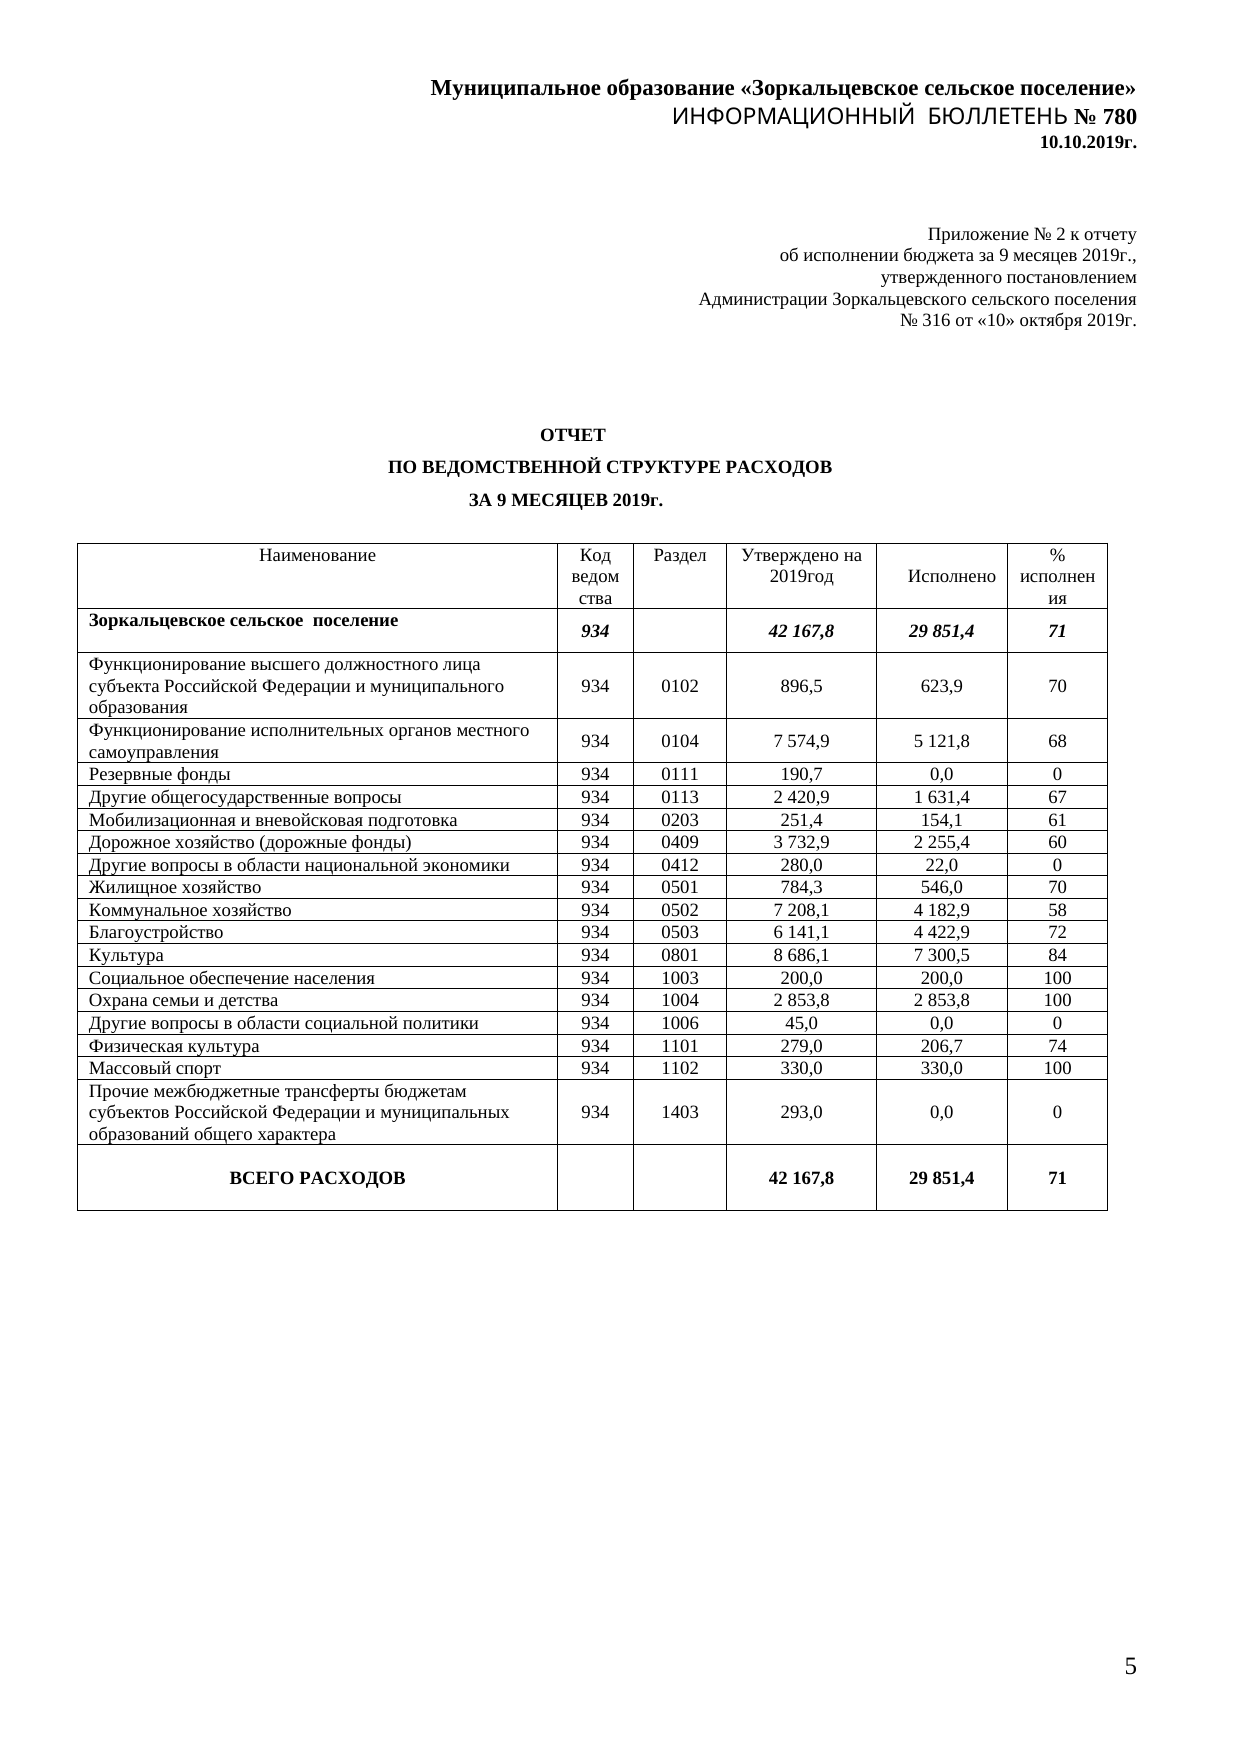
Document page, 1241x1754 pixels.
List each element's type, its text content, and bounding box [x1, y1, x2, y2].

table_cell 623,9 [877, 653, 1007, 718]
table_cell 29 851,4 [877, 1145, 1007, 1210]
table_cell 68 [1008, 719, 1107, 762]
table_cell 70 [1008, 876, 1107, 898]
table_cell 0113 [634, 786, 726, 807]
text утвержденного постановлением [670, 266, 1137, 287]
table_cell 4 422,9 [877, 921, 1007, 943]
table_cell Массовый спорт [78, 1057, 557, 1079]
table_cell 546,0 [877, 876, 1007, 898]
table_cell 100 [1008, 1057, 1107, 1079]
table_cell Охрана семьи и детства [78, 989, 557, 1011]
table_cell 0 [1008, 1080, 1107, 1144]
table_cell 280,0 [727, 854, 876, 875]
table_cell Культура [78, 944, 557, 966]
table_cell 934 [558, 719, 633, 762]
table_cell 2 853,8 [727, 989, 876, 1011]
table_cell 7 300,5 [877, 944, 1007, 966]
table_cell 70 [1008, 653, 1107, 718]
table_cell 7 574,9 [727, 719, 876, 762]
table_header Код ведомства [558, 544, 633, 608]
table_cell 1102 [634, 1057, 726, 1079]
table_cell 2 853,8 [877, 989, 1007, 1011]
table_cell Жилищное хозяйство [78, 876, 557, 898]
text ЗА 9 месяцев 2019г. [0, 488, 1137, 510]
text об исполнении бюджета за 9 месяцев 2019г., [670, 244, 1137, 266]
table_cell Функционирование исполнительных органов местного самоуправления [78, 719, 557, 762]
table_cell 0111 [634, 763, 726, 785]
table_cell 6 141,1 [727, 921, 876, 943]
table_cell Мобилизационная и вневойсковая подготовка [78, 809, 557, 830]
table_cell Зоркальцевское сельское поселение [78, 609, 557, 652]
table_cell 60 [1008, 831, 1107, 853]
table_cell 100 [1008, 967, 1107, 988]
table_cell Резервные фонды [78, 763, 557, 785]
table_cell 1006 [634, 1012, 726, 1033]
table_cell 42 167,8 [727, 609, 876, 652]
table_cell Коммунальное хозяйство [78, 899, 557, 920]
table_cell 0801 [634, 944, 726, 966]
table_cell 72 [1008, 921, 1107, 943]
table_cell 58 [1008, 899, 1107, 920]
table_cell 42 167,8 [727, 1145, 876, 1210]
table_cell 1003 [634, 967, 726, 988]
table_cell 0501 [634, 876, 726, 898]
table_cell 67 [1008, 786, 1107, 807]
table_cell ВСЕГО РАСХОДОВ [78, 1145, 557, 1210]
table_cell 0,0 [877, 763, 1007, 785]
table_cell 934 [558, 854, 633, 875]
table_header Наименование [78, 544, 557, 608]
table_cell Благоустройство [78, 921, 557, 943]
table_cell 293,0 [727, 1080, 876, 1144]
table_cell 71 [1008, 609, 1107, 652]
table_cell 71 [1008, 1145, 1107, 1210]
table_cell 934 [558, 876, 633, 898]
table_cell 934 [558, 1057, 633, 1079]
table_cell 0102 [634, 653, 726, 718]
table_cell 154,1 [877, 809, 1007, 830]
table_header Исполнено [877, 544, 1007, 608]
text Администрации Зоркальцевского сельского поселения [670, 287, 1137, 309]
table_header Раздел [634, 544, 726, 608]
table_cell Другие общегосударственные вопросы [78, 786, 557, 807]
table_cell 2 255,4 [877, 831, 1007, 853]
table_cell Функционирование высшего должностного лица субъекта Российской Федерации и муниципального образования [78, 653, 557, 718]
table_cell 934 [558, 1035, 633, 1056]
table_cell 29 851,4 [877, 609, 1007, 652]
table_cell 251,4 [727, 809, 876, 830]
table_cell 784,3 [727, 876, 876, 898]
table_cell 200,0 [877, 967, 1007, 988]
table_cell 0503 [634, 921, 726, 943]
table_cell 934 [558, 921, 633, 943]
table_cell 190,7 [727, 763, 876, 785]
table_cell 934 [558, 831, 633, 853]
text Приложение № 2 к отчету [670, 223, 1137, 244]
table_cell 934 [558, 653, 633, 718]
table_cell 3 732,9 [727, 831, 876, 853]
table_cell 0203 [634, 809, 726, 830]
table_cell Социальное обеспечение населения [78, 967, 557, 988]
table_cell [558, 1145, 633, 1210]
table_cell Физическая культура [78, 1035, 557, 1056]
table_cell 206,7 [877, 1035, 1007, 1056]
table_cell 2 420,9 [727, 786, 876, 807]
table_cell 0502 [634, 899, 726, 920]
table_cell 0 [1008, 763, 1107, 785]
table_header % исполнения [1008, 544, 1107, 608]
table_header Утверждено на 2019год [727, 544, 876, 608]
table_cell 1403 [634, 1080, 726, 1144]
table_cell 330,0 [727, 1057, 876, 1079]
text ОТЧЕТ [0, 424, 1137, 446]
table_cell 0 [1008, 1012, 1107, 1033]
table_cell 330,0 [877, 1057, 1007, 1079]
table_cell 7 208,1 [727, 899, 876, 920]
table_cell 1 631,4 [877, 786, 1007, 807]
table_cell 4 182,9 [877, 899, 1007, 920]
table_cell 100 [1008, 989, 1107, 1011]
text № 316 от «10» октября 2019г. [670, 309, 1137, 331]
table_cell 279,0 [727, 1035, 876, 1056]
table_cell 0409 [634, 831, 726, 853]
table_cell 8 686,1 [727, 944, 876, 966]
table_cell Другие вопросы в области социальной политики [78, 1012, 557, 1033]
table_cell 934 [558, 763, 633, 785]
table_cell 934 [558, 1012, 633, 1033]
table_cell 74 [1008, 1035, 1107, 1056]
table_cell 84 [1008, 944, 1107, 966]
table_cell 934 [558, 609, 633, 652]
table_cell 934 [558, 1080, 633, 1144]
table_cell 45,0 [727, 1012, 876, 1033]
table_cell 934 [558, 944, 633, 966]
table_cell Дорожное хозяйство (дорожные фонды) [78, 831, 557, 853]
table_cell 0412 [634, 854, 726, 875]
table_cell [634, 609, 726, 652]
table_cell Другие вопросы в области национальной экономики [78, 854, 557, 875]
table_cell 22,0 [877, 854, 1007, 875]
text ПО ВЕДОМСТВЕННОЙ СТРУКТУРЕ РАСХОДОВ [0, 456, 1137, 478]
table_cell 61 [1008, 809, 1107, 830]
table_cell 5 121,8 [877, 719, 1007, 762]
table_cell 0,0 [877, 1012, 1007, 1033]
table_cell 934 [558, 967, 633, 988]
table_cell 934 [558, 786, 633, 807]
table_cell 934 [558, 989, 633, 1011]
table_cell 934 [558, 809, 633, 830]
table_cell Прочие межбюджетные трансферты бюджетам субъектов Российской Федерации и муниципальных образований общего характера [78, 1080, 557, 1144]
table_cell 200,0 [727, 967, 876, 988]
table_cell 1004 [634, 989, 726, 1011]
table_cell [634, 1145, 726, 1210]
table_cell 1101 [634, 1035, 726, 1056]
table_cell 896,5 [727, 653, 876, 718]
table_cell 0104 [634, 719, 726, 762]
table_cell 0 [1008, 854, 1107, 875]
table_cell 934 [558, 899, 633, 920]
table_cell 0,0 [877, 1080, 1007, 1144]
